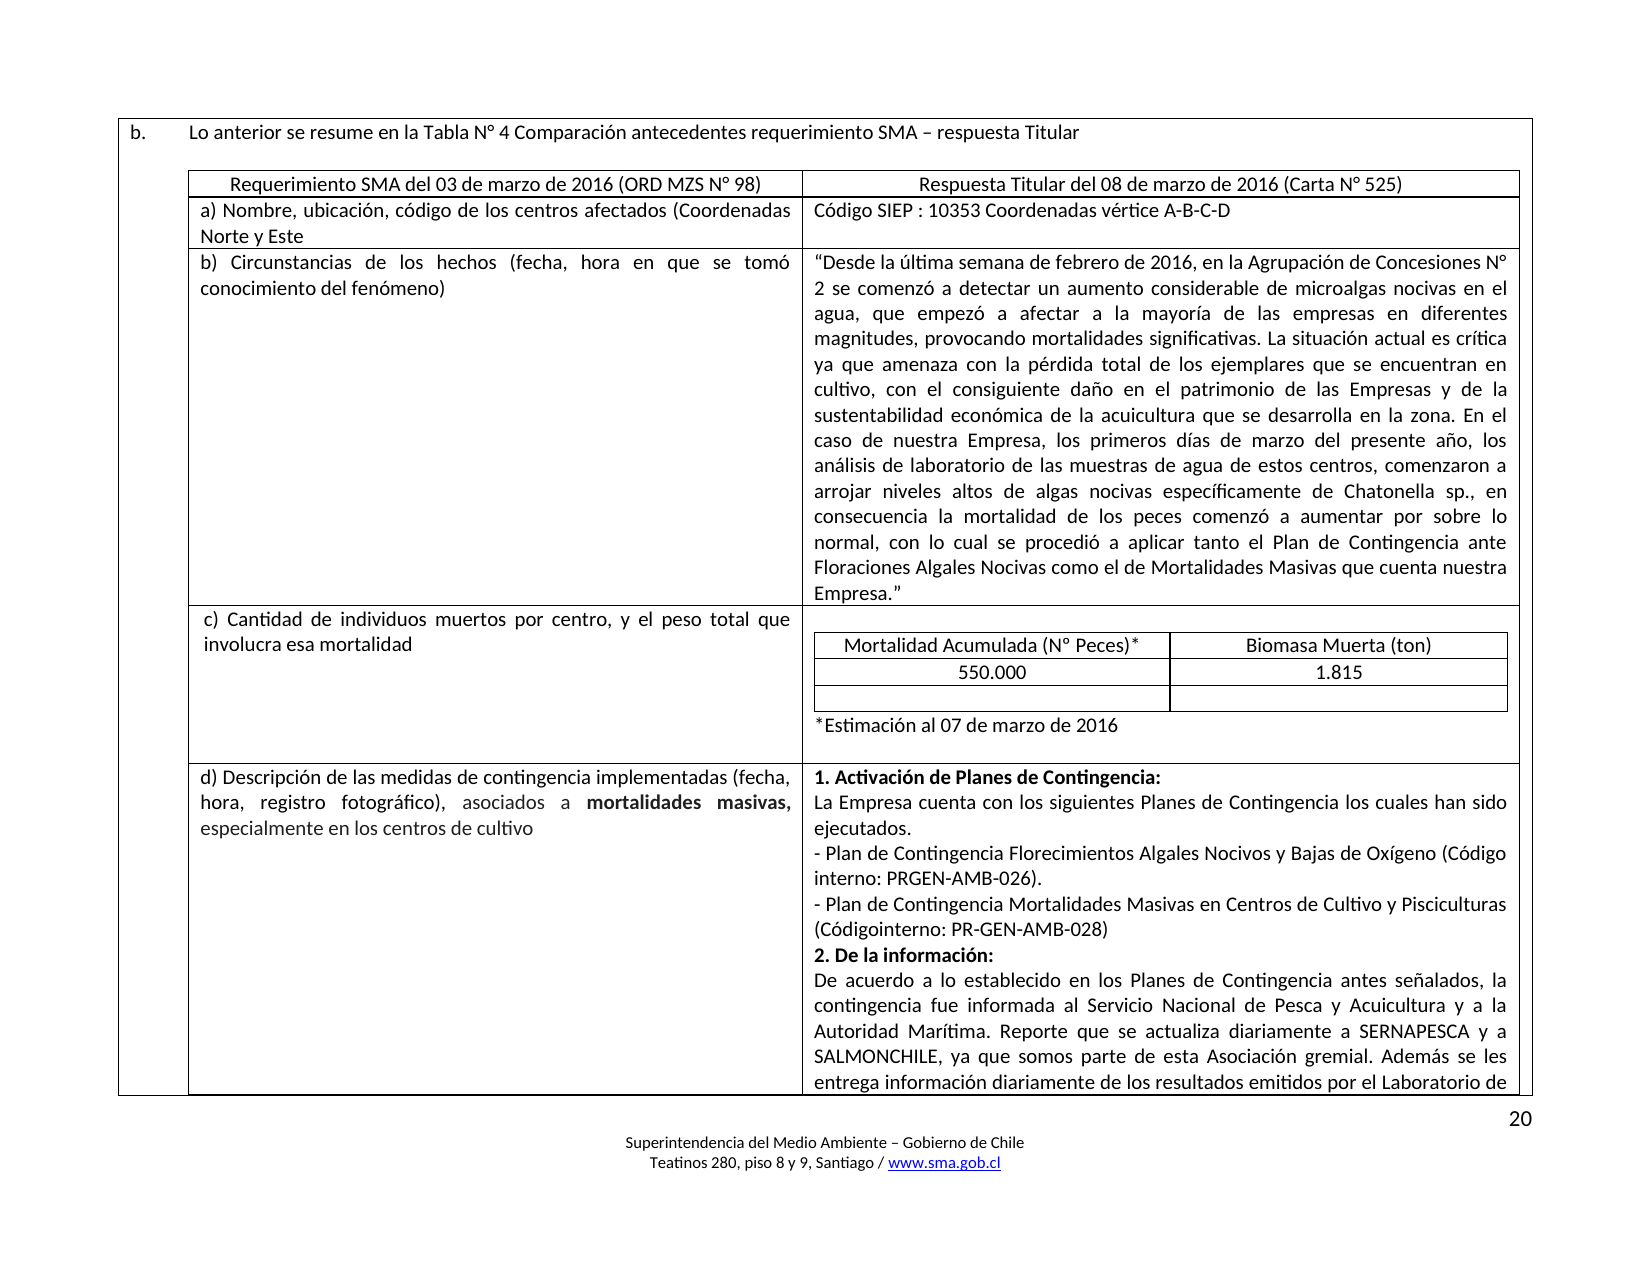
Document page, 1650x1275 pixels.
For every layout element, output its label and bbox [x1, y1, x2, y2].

table_cell [119, 119, 1532, 1095]
